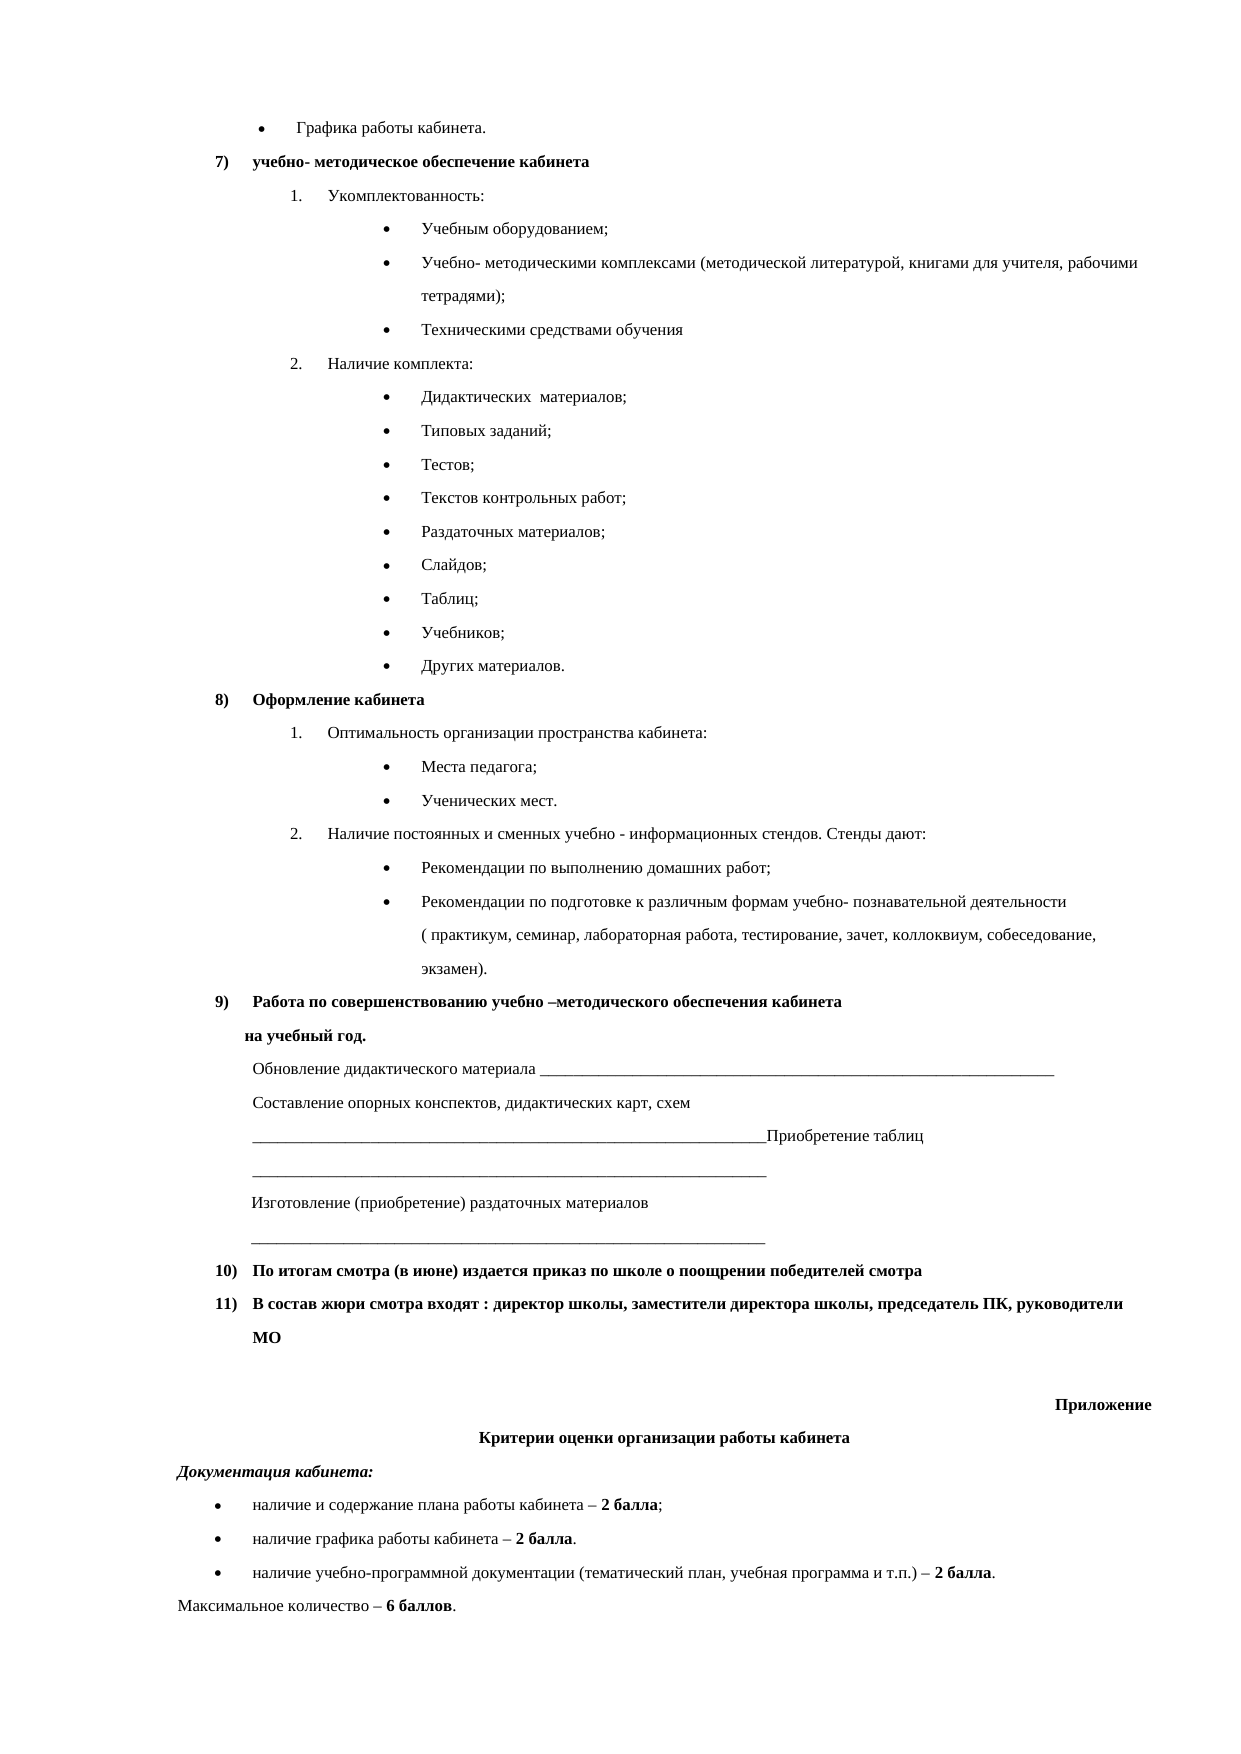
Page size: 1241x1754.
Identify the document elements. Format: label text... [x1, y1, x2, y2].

list Работа по совершенствованию учебно –методического обеспечения кабинета [215, 992, 1152, 1026]
list Наличие комплекта: [290, 353, 1152, 387]
list наличие графика работы кабинета – 2 балла. [215, 1529, 1152, 1562]
list По итогам смотра (в июне) издается приказ по школе о поощрении победителей смотра [215, 1260, 1152, 1294]
list Оформление кабинета [215, 690, 1152, 723]
list Тестов; [383, 454, 1152, 488]
text Приложение [177, 1394, 1152, 1428]
text Обновление дидактического материала _____________________________________________________________ [252, 1059, 1152, 1093]
list Раздаточных материалов; [383, 521, 1152, 555]
list Учебным оборудованием; [383, 219, 1152, 252]
list Слайдов; [383, 555, 1152, 589]
text Изготовление (приобретение) раздаточных материалов _____________________________________________________________ [251, 1193, 1152, 1260]
list Ученических мест. [383, 790, 1152, 824]
list Текстов контрольных работ; [383, 488, 1152, 521]
text на учебный год. [215, 1026, 1152, 1059]
list Таблиц; [383, 589, 1152, 622]
list Типовых заданий; [383, 421, 1152, 454]
text Максимальное количество – 6 баллов. [177, 1596, 1152, 1629]
list Рекомендации по подготовке к различным формам учебно- познавательной деятельности ( практикум, семинар, лабораторная работа, тестирование, зачет, коллоквиум, собеседование, экзамен). [383, 891, 1152, 992]
list Рекомендации по выполнению домашних работ; [383, 858, 1152, 891]
list наличие и содержание плана работы кабинета – 2 балла; [215, 1495, 1152, 1529]
list Техническими средствами обучения [383, 320, 1152, 353]
list Дидактических материалов; [383, 387, 1152, 421]
list Места педагога; [383, 757, 1152, 790]
list Других материалов. [383, 656, 1152, 690]
list наличие учебно-программной документации (тематический план, учебная программа и т.п.) – 2 балла. [215, 1562, 1152, 1596]
text Составление опорных конспектов, дидактических карт, схем _____________________________________________________________Приобретение таблиц _____________________________________________________________ [252, 1093, 1152, 1193]
list Наличие постоянных и сменных учебно - информационных стендов. Стенды дают: [290, 824, 1152, 858]
list Оптимальность организации пространства кабинета: [290, 723, 1152, 757]
text Критерии оценки организации работы кабинета [177, 1428, 1152, 1462]
list учебно- методическое обеспечение кабинета [215, 152, 1152, 185]
list Учебников; [383, 622, 1152, 656]
text Документация кабинета: [177, 1462, 1152, 1495]
list В состав жюри смотра входят : директор школы, заместители директора школы, председатель ПК, руководители МО [215, 1294, 1152, 1361]
list Укомплектованность: [290, 185, 1152, 219]
list Учебно- методическими комплексами (методической литературой, книгами для учителя, рабочими тетрадями); [383, 252, 1152, 320]
list Графика работы кабинета. [258, 118, 1152, 152]
